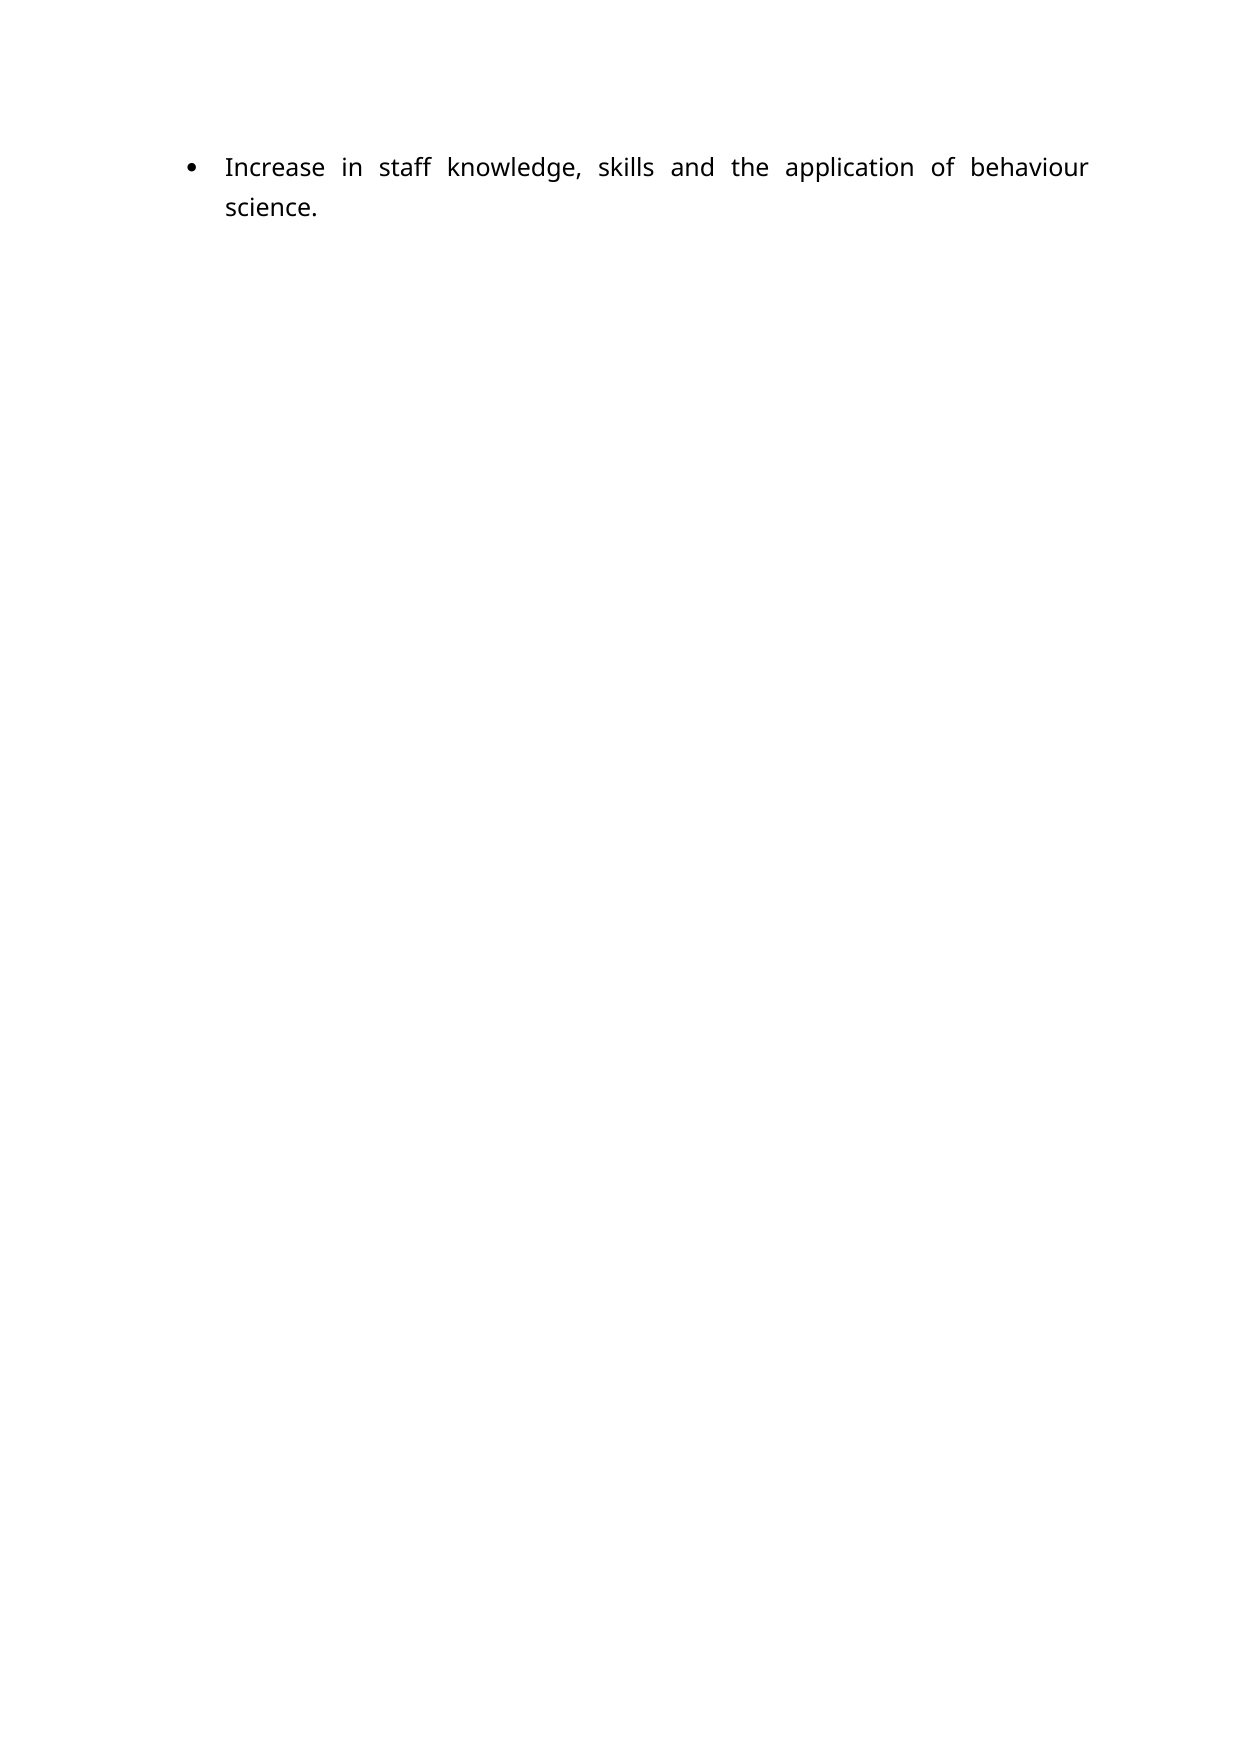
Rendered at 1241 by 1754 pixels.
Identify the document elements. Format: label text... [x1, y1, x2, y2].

list Increase in staff knowledge, skills and the application of behaviour science. [187, 150, 1090, 223]
